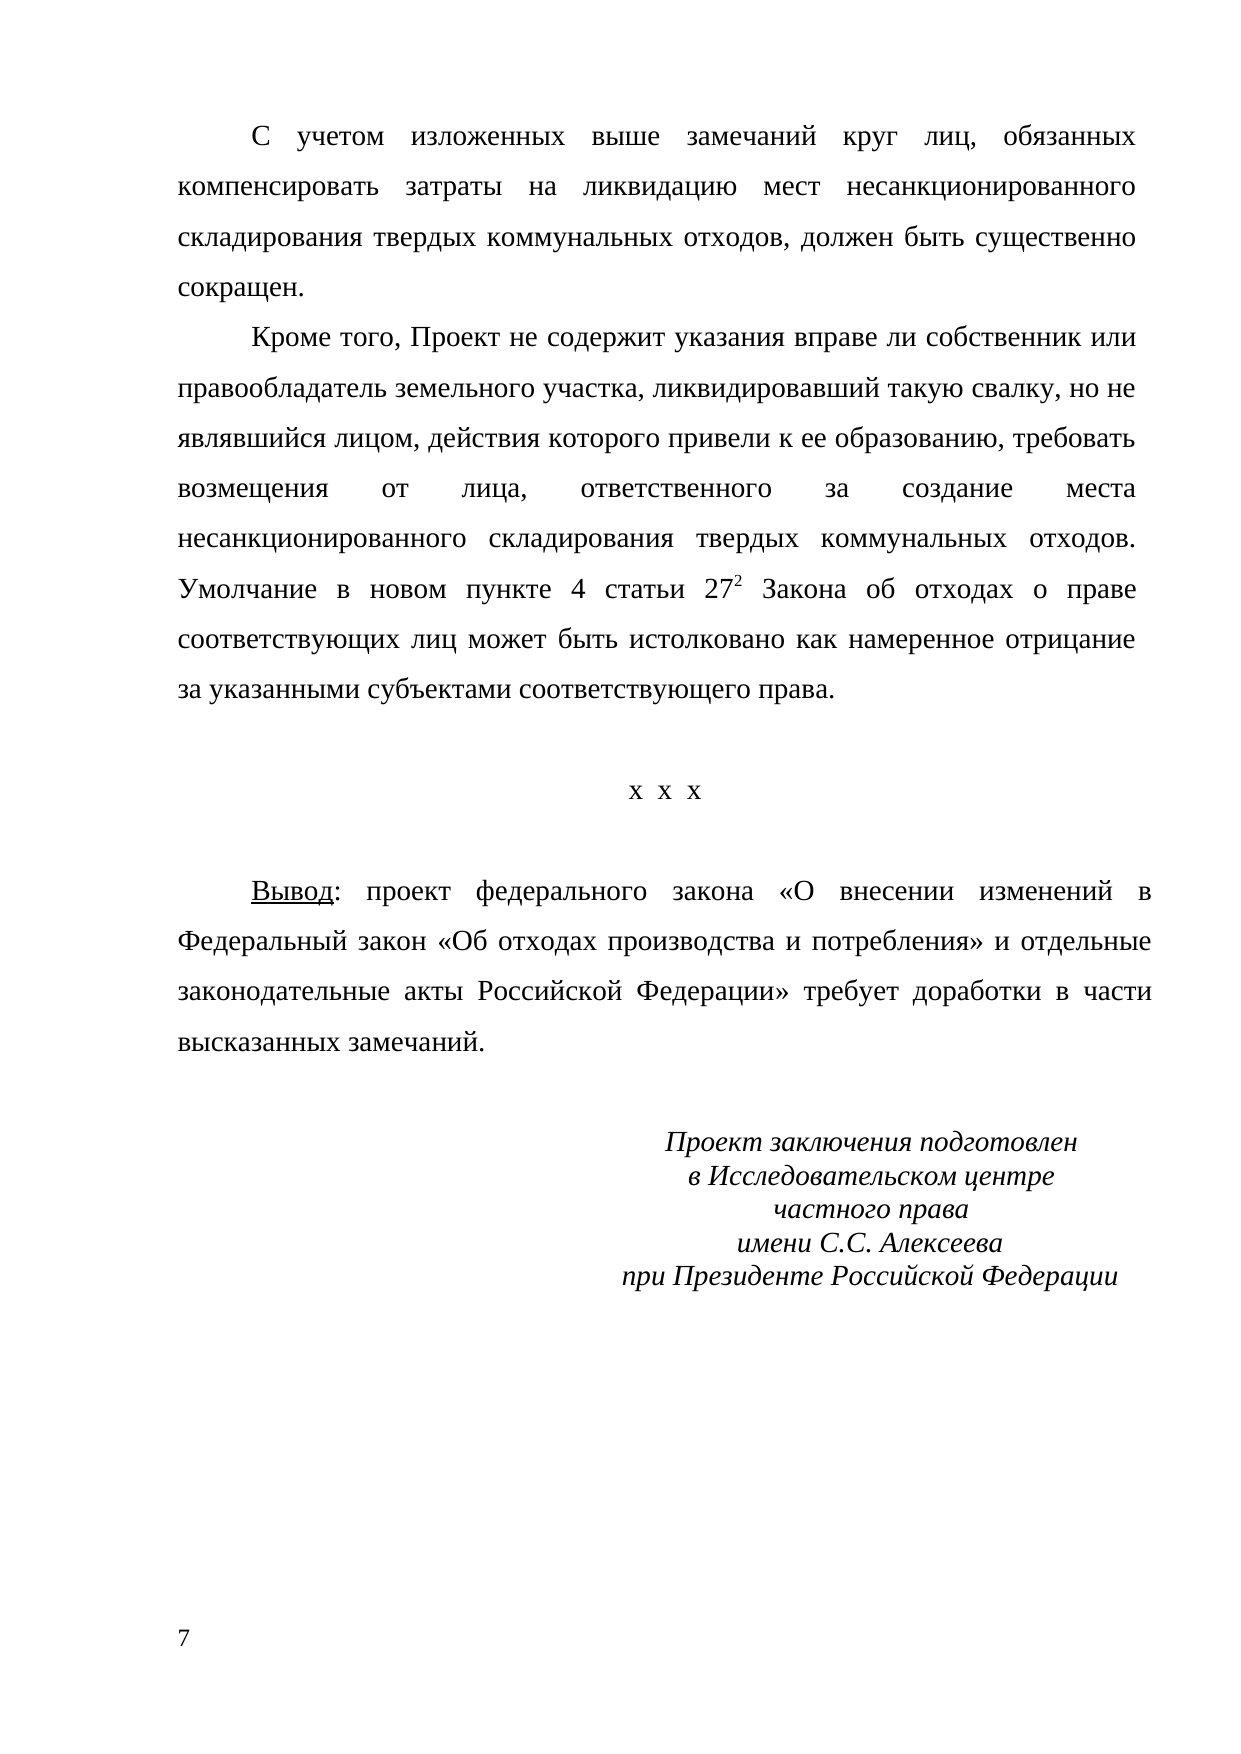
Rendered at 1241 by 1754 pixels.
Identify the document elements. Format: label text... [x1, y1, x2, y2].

text при Президенте Российской Федерации [591, 1258, 1152, 1292]
text Проект заключения подготовлен [591, 1124, 1152, 1158]
text частного права [591, 1191, 1152, 1225]
text Вывод: проект федерального закона «О внесении изменений в Федеральный закон «Об отходах производства и потребления» и отдельные законодательные акты Российской Федерации» требует доработки в части высказанных замечаний. [177, 873, 1152, 1057]
text в Исследовательском центре [591, 1158, 1152, 1191]
text Кроме того, Проект не содержит указания вправе ли собственник или правообладатель земельного участка, ликвидировавший такую свалку, но не являвшийся лицом, действия которого привели к ее образованию, требовать возмещения от лица, ответственного за создание места несанкционированного складирования твердых коммунальных отходов. Умолчание в новом пункте 4 статьи 272 Закона об отходах о праве соответствующих лиц может быть истолковано как намеренное отрицание за указанными субъектами соответствующего права. [177, 319, 1137, 705]
text х х х [177, 772, 1152, 806]
text имени С.С. Алексеева [591, 1225, 1152, 1258]
text С учетом изложенных выше замечаний круг лиц, обязанных компенсировать затраты на ликвидацию мест несанкционированного складирования твердых коммунальных отходов, должен быть существенно сокращен. [177, 118, 1137, 303]
